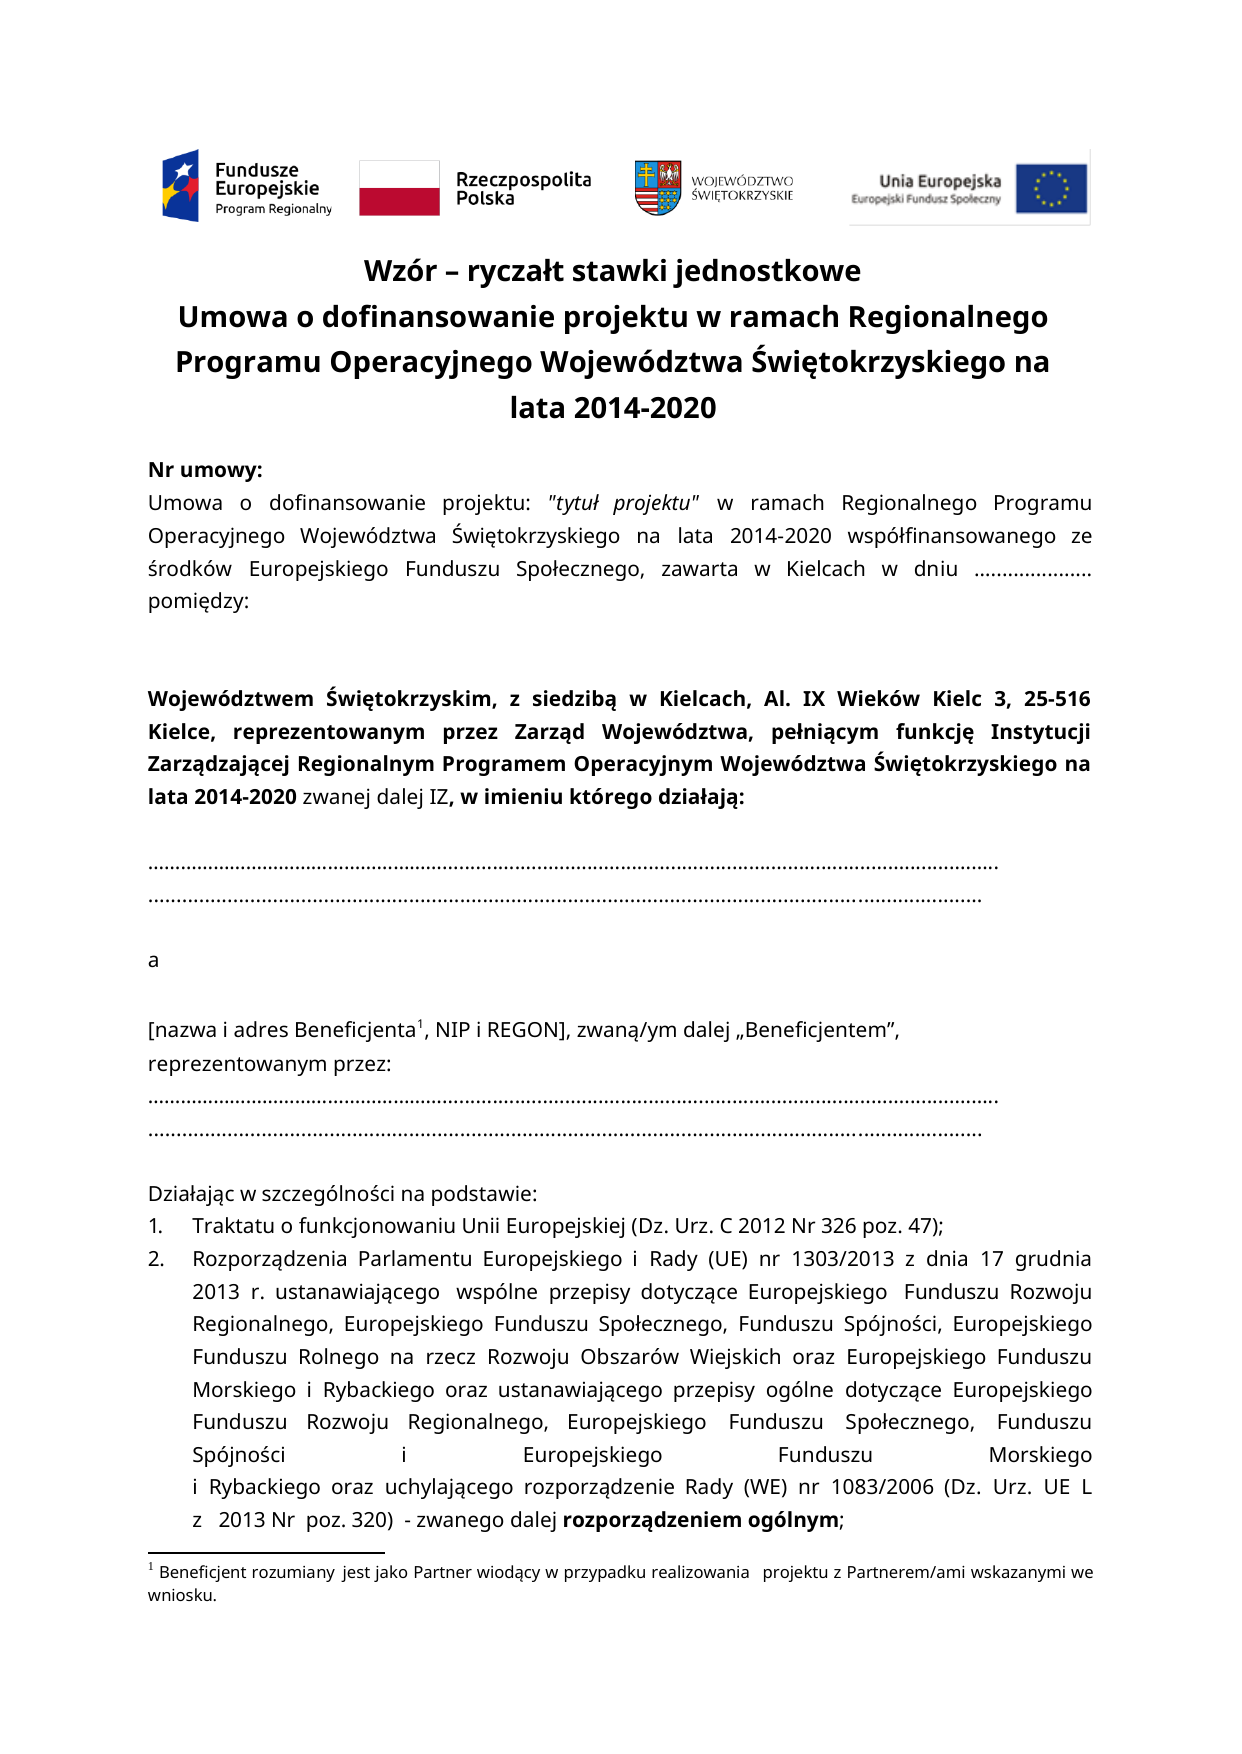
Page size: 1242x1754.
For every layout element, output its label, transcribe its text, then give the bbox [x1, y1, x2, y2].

text Wzór – ryczałt stawki jednostkowe [148, 250, 1078, 290]
text ................................................................................................................................................... [148, 1114, 1092, 1142]
picture [849, 149, 1092, 227]
text [nazwa i adres Beneficjenta, NIP i REGON], zwaną/ym dalej „Beneficjentem”, [148, 1010, 1092, 1044]
text reprezentowanym przez: [148, 1049, 1092, 1077]
list Traktatu o funkcjonowaniu Unii Europejskiej (Dz. Urz. C 2012 Nr 326 poz. 47); [148, 1212, 1092, 1240]
text Umowa o dofinansowanie projektu: "tytuł projektu" w ramach Regionalnego Programu Operacyjnego Województwa Świętokrzyskiego na lata 2014-2020 współfinansowanego ze środków Europejskiego Funduszu Społecznego, zawarta w Kielcach w dniu ….................. pomiędzy: [148, 487, 1092, 615]
text ……………………………………………….................................................................................................... [148, 847, 1092, 876]
text Umowa o dofinansowanie projektu w ramach Regionalnego Programu Operacyjnego Województwa Świętokrzyskiego na lata 2014-2020 [148, 296, 1078, 427]
picture [635, 149, 793, 222]
text ……………………………………………….................................................................................................... [148, 1081, 1092, 1110]
text ................................................................................................................................................... [148, 880, 1092, 908]
text Działając w szczególności na podstawie: [148, 1179, 1092, 1207]
text Nr umowy: [148, 455, 1092, 483]
text a [148, 945, 1092, 973]
text Województwem Świętokrzyskim, z siedzibą w Kielcach, Al. IX Wieków Kielc 3, 25-516 Kielce, reprezentowanym przez Zarząd Województwa, pełniącym funkcję Instytucji Zarządzającej Regionalnym Programem Operacyjnym Województwa Świętokrzyskiego na lata 2014-2020 zwanej dalej IZ, w imieniu którego działają: [148, 684, 1092, 811]
list Rozporządzenia Parlamentu Europejskiego i Rady (UE) nr 1303/2013 z dnia 17 grudnia 2013 r. ustanawiającego wspólne przepisy dotyczące Europejskiego Funduszu Rozwoju Regionalnego, Europejskiego Funduszu Społecznego, Funduszu Spójności, Europejskiego Funduszu Rolnego na rzecz Rozwoju Obszarów Wiejskich oraz Europejskiego Funduszu Morskiego i Rybackiego oraz ustanawiającego przepisy ogólne dotyczące Europejskiego Funduszu Rozwoju Regionalnego, Europejskiego Funduszu Społecznego, Funduszu Spójności i Europejskiego Funduszu Morskiego i Rybackiego oraz uchylającego rozporządzenie Rady (WE) nr 1083/2006 (Dz. Urz. UE L z 2013 Nr poz. 320) - zwanego dalej rozporządzeniem ogólnym; [148, 1244, 1092, 1533]
picture [162, 149, 332, 222]
picture [359, 149, 591, 222]
